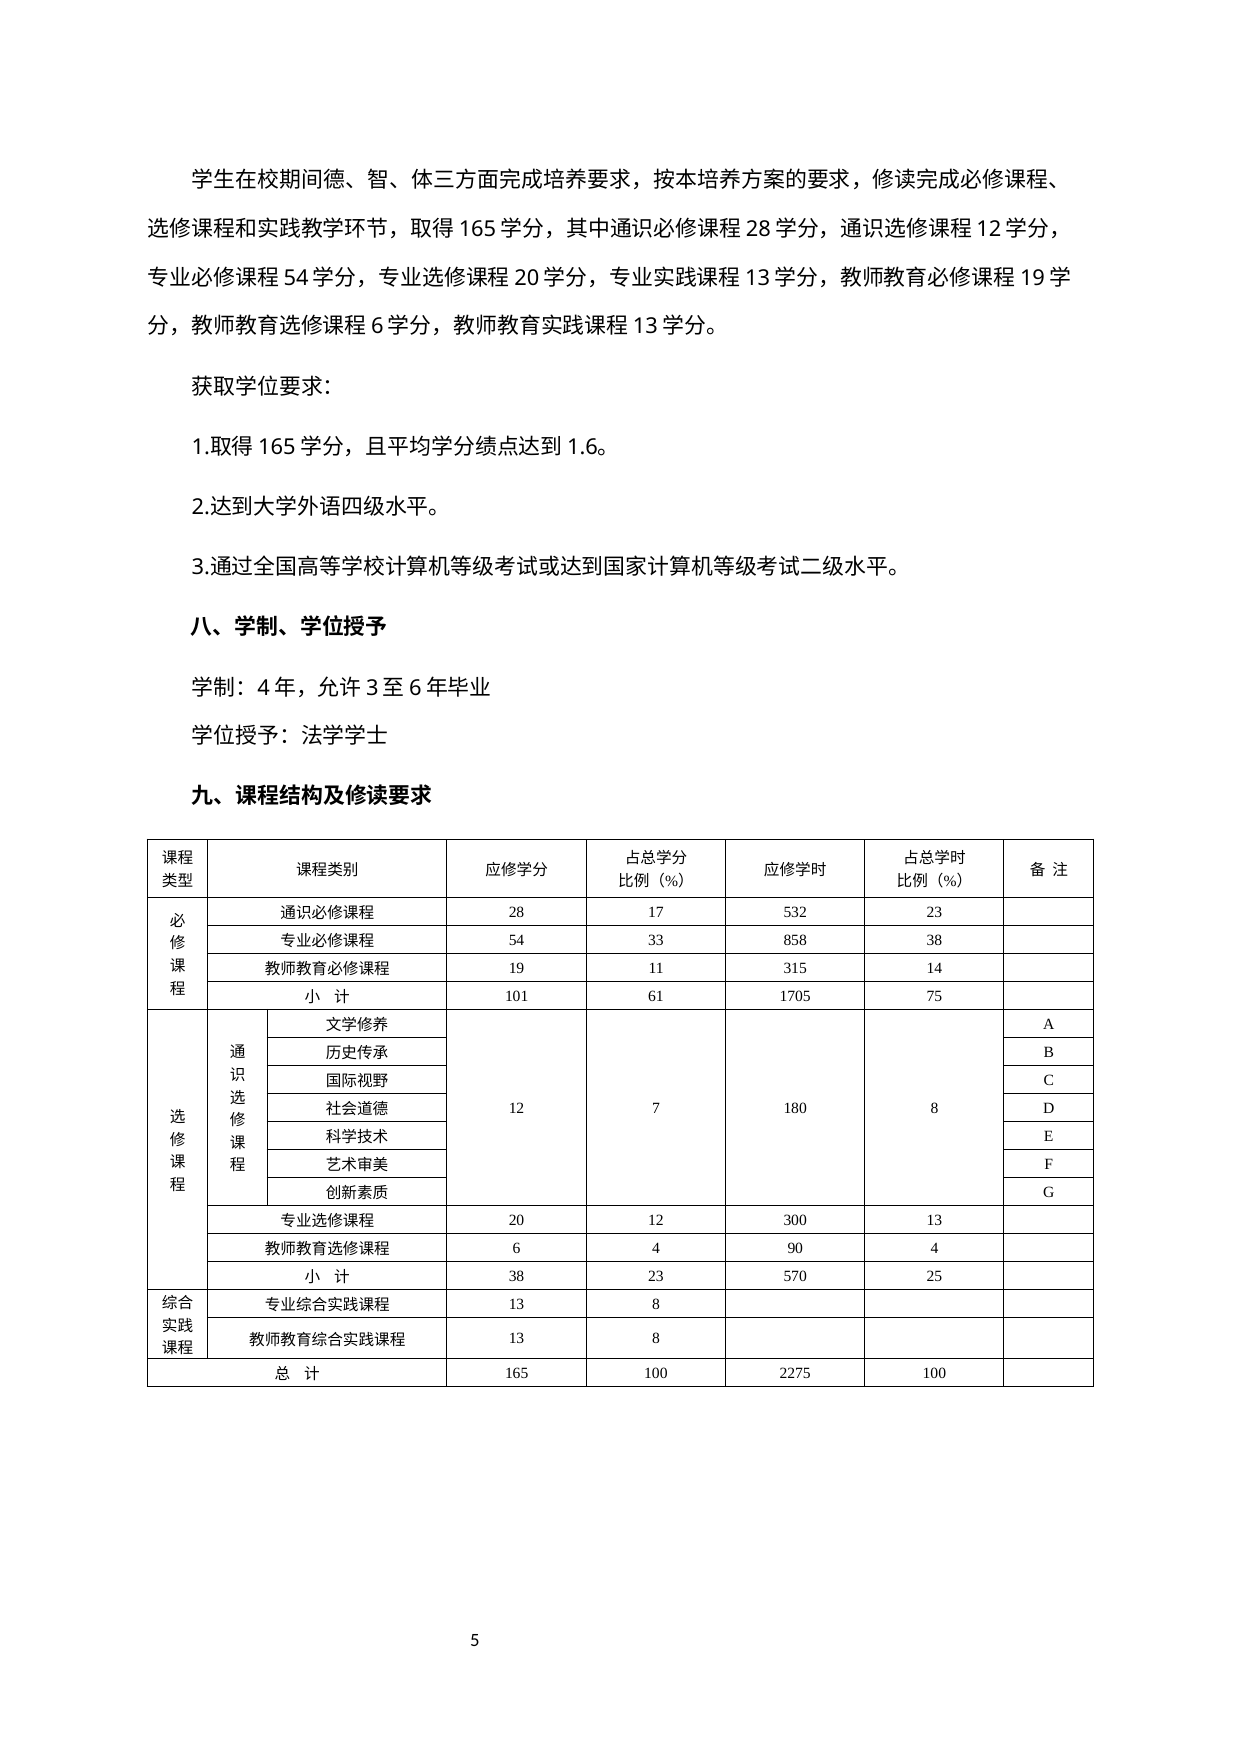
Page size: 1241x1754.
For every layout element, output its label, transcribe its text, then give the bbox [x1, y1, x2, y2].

table_cell [1004, 1290, 1093, 1317]
text 学制：4年，允许3至6年毕业 [148, 669, 1071, 702]
table_cell F [1004, 1150, 1093, 1177]
table_cell A [1004, 1010, 1093, 1037]
table_cell 选 修 课 程 [148, 1010, 207, 1289]
table_cell E [1004, 1122, 1093, 1149]
table_cell 12 [447, 1010, 586, 1205]
table_cell 专业必修课程 [208, 926, 446, 953]
table_cell C [1004, 1066, 1093, 1093]
table_cell [1004, 1262, 1093, 1289]
table_header 应修学时 [726, 840, 864, 897]
table_cell [865, 1318, 1003, 1358]
table_cell [865, 1290, 1003, 1317]
table_cell 专业选修课程 [208, 1206, 446, 1233]
table_cell 100 [865, 1359, 1003, 1386]
table_cell 艺术审美 [268, 1150, 446, 1177]
table_cell 13 [447, 1290, 586, 1317]
table_cell 165 [447, 1359, 586, 1386]
table_cell G [1004, 1178, 1093, 1205]
table_cell 23 [587, 1262, 725, 1289]
table_cell 小 计 [208, 982, 446, 1009]
text 八、学制、学位授予 [148, 609, 1093, 641]
table_cell 8 [587, 1318, 725, 1358]
table_cell 25 [865, 1262, 1003, 1289]
table_cell [1004, 1206, 1093, 1233]
table_cell 13 [865, 1206, 1003, 1233]
table_header 应修学分 [447, 840, 586, 897]
table_cell 4 [587, 1234, 725, 1261]
table_cell 教师教育选修课程 [208, 1234, 446, 1261]
table_cell 通 识 选 修 课 程 [208, 1010, 267, 1205]
table_cell 12 [587, 1206, 725, 1233]
table_cell 教师教育综合实践课程 [208, 1318, 446, 1358]
table_cell 54 [447, 926, 586, 953]
table_cell 100 [587, 1359, 725, 1386]
table_cell [726, 1318, 864, 1358]
table_cell [1004, 926, 1093, 953]
table_cell 总 计 [148, 1359, 446, 1386]
table_cell 2275 [726, 1359, 864, 1386]
table_cell [1004, 954, 1093, 981]
table_header 课程类别 [208, 840, 446, 897]
table_cell 7 [587, 1010, 725, 1205]
text 2.达到大学外语四级水平。 [148, 489, 1093, 521]
text 获取学位要求： [148, 369, 1093, 401]
table_cell [726, 1290, 864, 1317]
table_cell 28 [447, 898, 586, 925]
table_cell 6 [447, 1234, 586, 1261]
table_cell [1004, 1318, 1093, 1358]
table_cell 创新素质 [268, 1178, 446, 1205]
table_cell [1004, 1359, 1093, 1386]
table_cell 小 计 [208, 1262, 446, 1289]
table_header 课程 类型 [148, 840, 207, 897]
text 1.取得165学分，且平均学分绩点达到1.6。 [148, 429, 1093, 461]
table_cell 90 [726, 1234, 864, 1261]
table_cell 科学技术 [268, 1122, 446, 1149]
table_cell 综合 实践 课程 [148, 1290, 207, 1358]
text 学位授予：法学学士 [148, 718, 1071, 750]
table_cell 38 [447, 1262, 586, 1289]
table_cell [1004, 1234, 1093, 1261]
table_cell 教师教育必修课程 [208, 954, 446, 981]
table_cell 300 [726, 1206, 864, 1233]
table_cell 专业综合实践课程 [208, 1290, 446, 1317]
text 学生在校期间德、智、体三方面完成培养要求，按本培养方案的要求，修读完成必修课程、选修课程和实践教学环节，取得165学分，其中通识必修课程28学分，通识选修课程12学分，专业必修课程54学分，专业选修课程20学分，专业实践课程13学分，教师教育必修课程19学分，教师教育选修课程6学分，教师教育实践课程13学分。 [148, 162, 1071, 341]
table_cell 历史传承 [268, 1038, 446, 1065]
table_header 备 注 [1004, 840, 1093, 897]
table_cell 315 [726, 954, 864, 981]
table_cell 17 [587, 898, 725, 925]
table_cell 532 [726, 898, 864, 925]
table_cell 8 [587, 1290, 725, 1317]
table_cell 33 [587, 926, 725, 953]
table_cell [1004, 898, 1093, 925]
table_cell 4 [865, 1234, 1003, 1261]
table_cell 文学修养 [268, 1010, 446, 1037]
table_cell 75 [865, 982, 1003, 1009]
table_cell 13 [447, 1318, 586, 1358]
table_cell 101 [447, 982, 586, 1009]
table_cell 11 [587, 954, 725, 981]
table_cell 23 [865, 898, 1003, 925]
table_cell 38 [865, 926, 1003, 953]
table_cell 必 修 课 程 [148, 898, 207, 1009]
table_cell 14 [865, 954, 1003, 981]
table_cell 8 [865, 1010, 1003, 1205]
text 九、课程结构及修读要求 [148, 778, 1093, 810]
table_cell 社会道德 [268, 1094, 446, 1121]
table_cell B [1004, 1038, 1093, 1065]
table_cell 61 [587, 982, 725, 1009]
table_cell 180 [726, 1010, 864, 1205]
text 3.通过全国高等学校计算机等级考试或达到国家计算机等级考试二级水平。 [148, 549, 1093, 581]
table_cell 1705 [726, 982, 864, 1009]
table_cell 858 [726, 926, 864, 953]
table_cell 国际视野 [268, 1066, 446, 1093]
table_cell 20 [447, 1206, 586, 1233]
table_cell 通识必修课程 [208, 898, 446, 925]
table_cell [1004, 982, 1093, 1009]
table_cell D [1004, 1094, 1093, 1121]
table_header 占总学时 比例（%） [865, 840, 1003, 897]
table_cell 19 [447, 954, 586, 981]
table_cell 570 [726, 1262, 864, 1289]
table_header 占总学分 比例（%） [587, 840, 725, 897]
